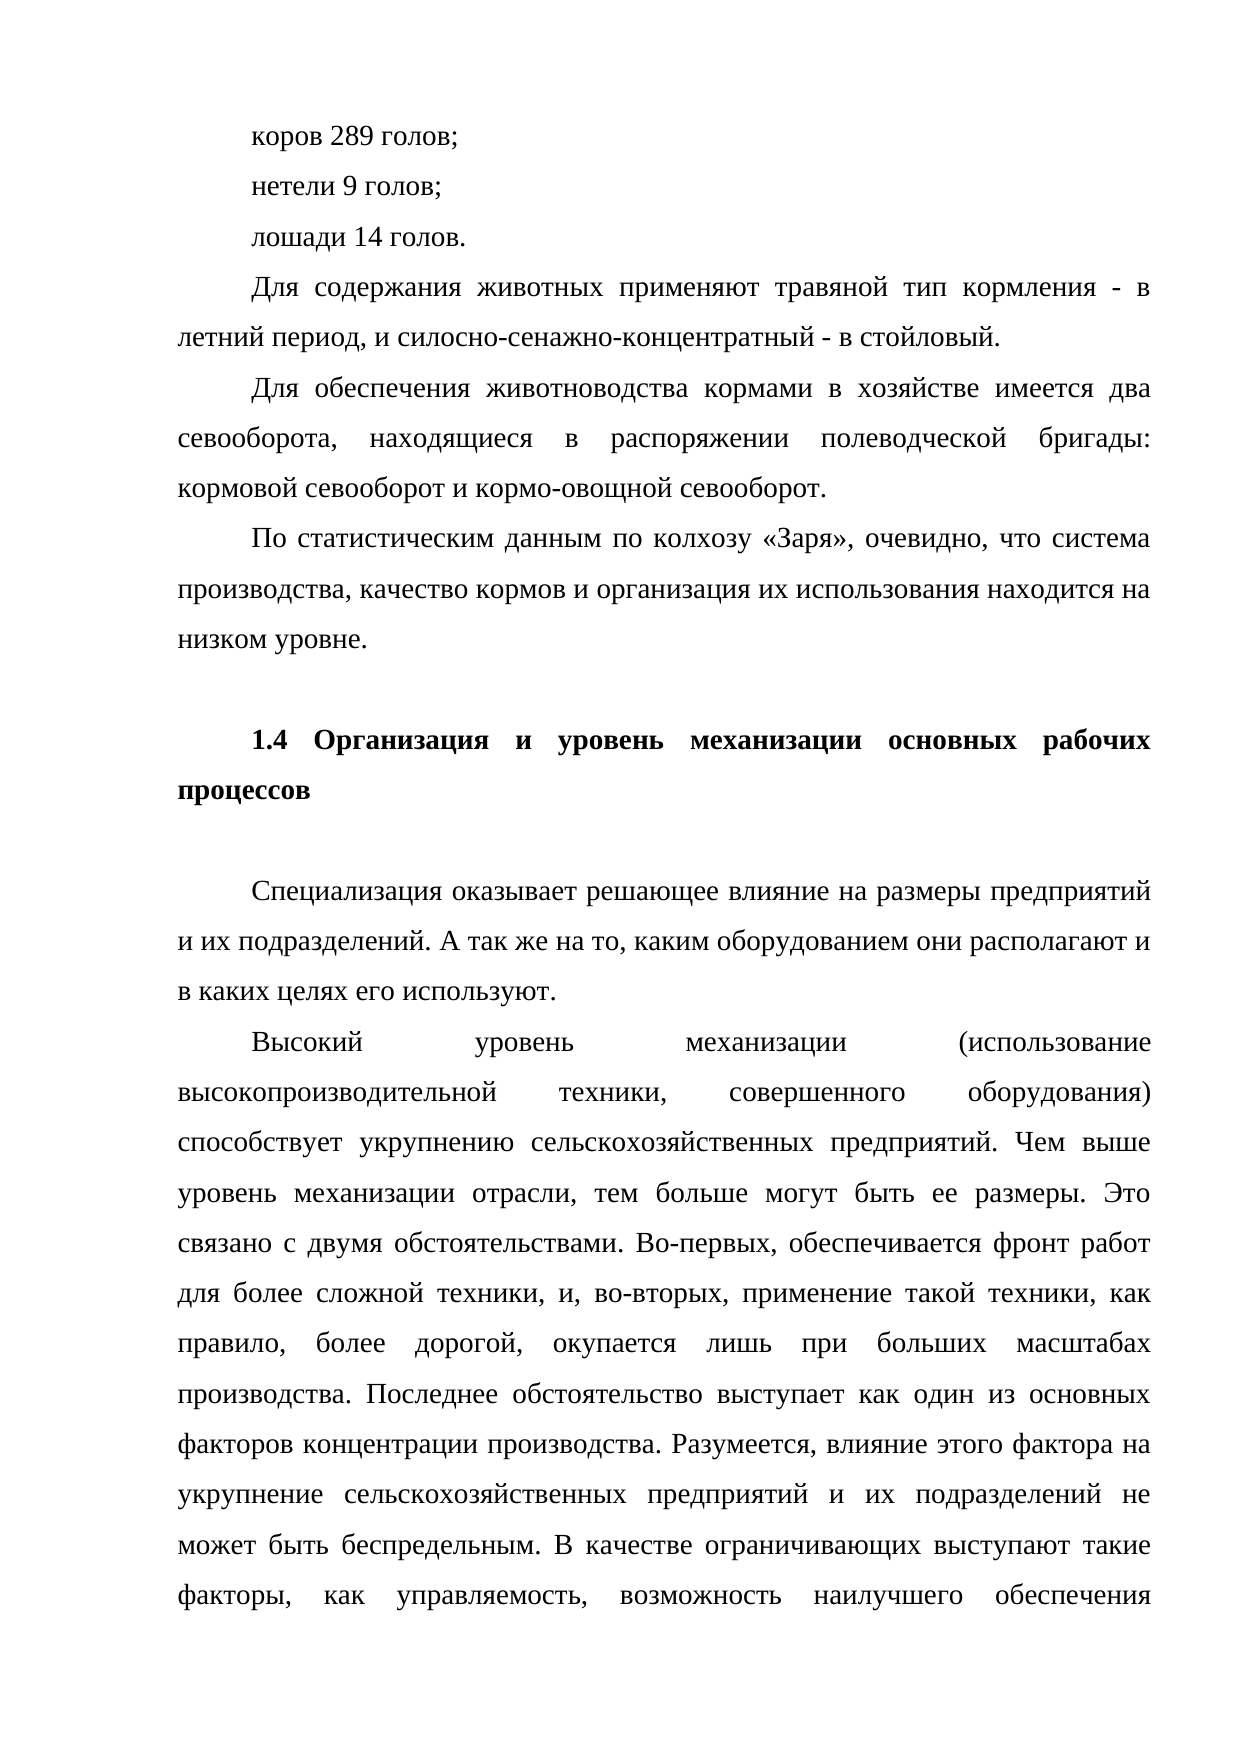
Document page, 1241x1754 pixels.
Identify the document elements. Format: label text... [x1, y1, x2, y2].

text нетели 9 голов; [177, 168, 1152, 202]
text Для обеспечения животноводства кормами в хозяйстве имеется два севооборота, находящиеся в распоряжении полеводческой бригады: кормовой севооборот и кормо-овощной севооборот. [177, 370, 1152, 504]
text лошади 14 голов. [177, 219, 1152, 252]
text Специализация оказывает решающее влияние на размеры предприятий и их подразделений. А так же на то, каким оборудованием они располагают и в каких целях его используют. [177, 873, 1152, 1007]
text коров 289 голов; [177, 118, 1152, 152]
text По статистическим данным по колхозу «Заря», очевидно, что система производства, качество кормов и организация их использования находится на низком уровне. [177, 521, 1152, 655]
text 1.4 Организация и уровень механизации основных рабочих процессов [177, 722, 1152, 806]
text Для содержания животных применяют травяной тип кормления - в летний период, и силосно-сенажно-концентратный - в стойловый. [177, 269, 1152, 353]
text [177, 1024, 1152, 1611]
